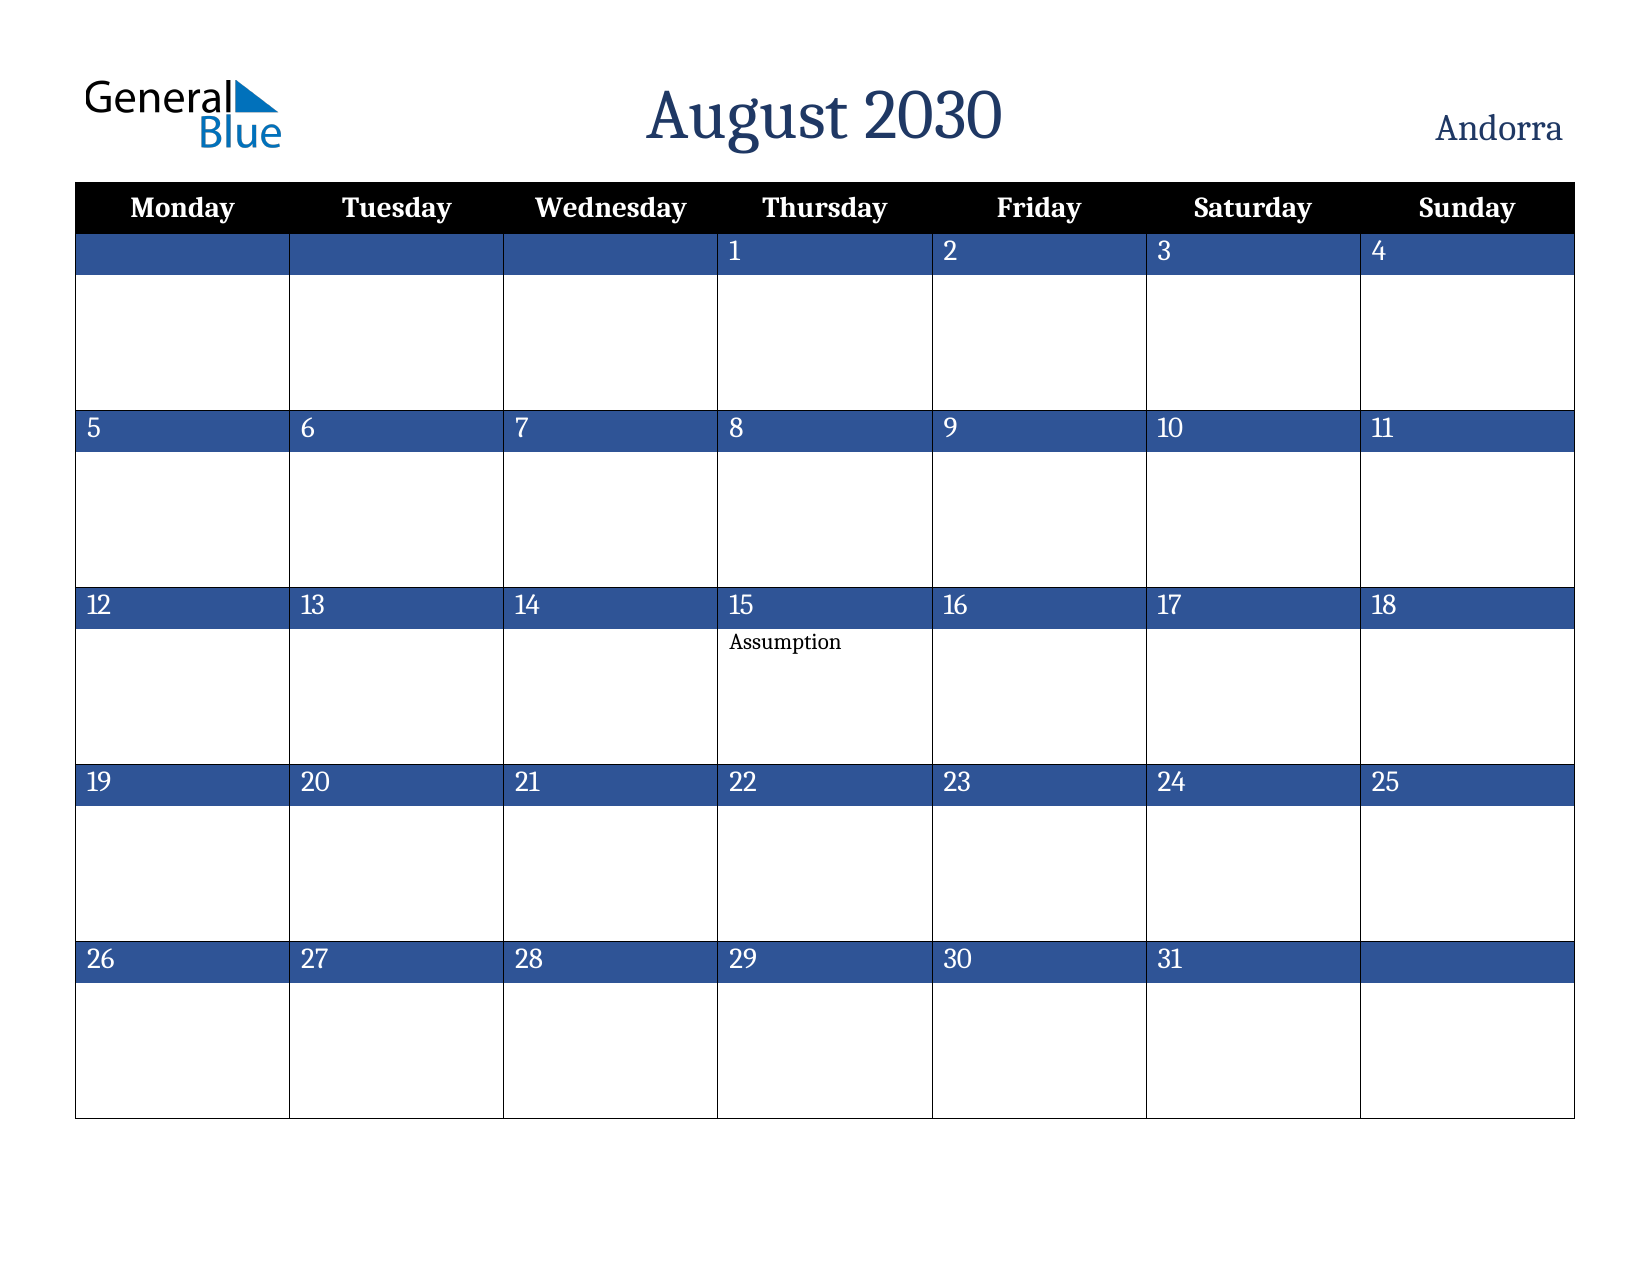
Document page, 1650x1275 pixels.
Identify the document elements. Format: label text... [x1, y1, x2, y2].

table_cell [933, 983, 1146, 1118]
table_cell [718, 806, 932, 941]
table_cell 23 [933, 765, 1146, 806]
table_cell [1147, 452, 1360, 587]
table_cell [76, 806, 289, 941]
table_cell [76, 452, 289, 587]
table_cell [1361, 629, 1574, 764]
table_cell [718, 275, 932, 410]
table_cell [290, 452, 503, 587]
table_cell [1147, 983, 1360, 1118]
table_cell 22 [718, 765, 932, 806]
table_cell [504, 234, 717, 275]
table_cell [76, 234, 289, 275]
table_cell [504, 629, 717, 764]
table_cell 25 [1361, 765, 1574, 806]
picture [86, 80, 281, 148]
table_cell 26 [76, 942, 289, 983]
table_cell [76, 629, 289, 764]
table_cell 29 [718, 942, 932, 983]
table_cell Thursday [718, 183, 932, 233]
table_cell [933, 275, 1146, 410]
table_cell 18 [1361, 588, 1574, 629]
table_cell [718, 983, 932, 1118]
table_cell 8 [718, 411, 932, 452]
table_cell 21 [504, 765, 717, 806]
table_cell 3 [1147, 234, 1360, 275]
table_cell [290, 275, 503, 410]
table_cell 6 [290, 411, 503, 452]
table_cell [933, 452, 1146, 587]
table_cell [1147, 275, 1360, 410]
table_cell 28 [504, 942, 717, 983]
table_cell Tuesday [290, 183, 503, 233]
table_cell 17 [1147, 588, 1360, 629]
table_cell Monday [76, 183, 289, 233]
table_cell Saturday [1147, 183, 1360, 233]
table_cell Friday [933, 183, 1146, 233]
table_cell [1361, 275, 1574, 410]
table_cell [1147, 806, 1360, 941]
table_cell [290, 234, 503, 275]
table_cell [76, 275, 289, 410]
table_cell [290, 629, 503, 764]
table_cell 30 [933, 942, 1146, 983]
table_cell 7 [504, 411, 717, 452]
table_cell 13 [290, 588, 503, 629]
table_cell [933, 629, 1146, 764]
table_cell 1 [718, 234, 932, 275]
table_header [76, 75, 503, 182]
table_cell 5 [76, 411, 289, 452]
table_cell [933, 806, 1146, 941]
table_cell 24 [1147, 765, 1360, 806]
table_cell 2 [933, 234, 1146, 275]
table_cell 19 [76, 765, 289, 806]
table_cell [1361, 806, 1574, 941]
table_cell 12 [76, 588, 289, 629]
table_cell 16 [933, 588, 1146, 629]
table_cell [718, 452, 932, 587]
table_cell [1361, 983, 1574, 1118]
table_cell 9 [933, 411, 1146, 452]
table_cell [76, 983, 289, 1118]
table_header Andorra [1146, 75, 1574, 182]
table_cell Sunday [1361, 183, 1574, 233]
table_cell [290, 806, 503, 941]
table_cell [504, 275, 717, 410]
table_cell [1147, 629, 1360, 764]
table_cell [504, 806, 717, 941]
table_cell Assumption [718, 629, 932, 764]
table_cell 4 [1361, 234, 1574, 275]
table_cell 15 [718, 588, 932, 629]
table_cell [1361, 942, 1574, 983]
table_header August 2030 [504, 75, 1146, 182]
table_cell 10 [1147, 411, 1360, 452]
table_cell 27 [290, 942, 503, 983]
table_cell [290, 983, 503, 1118]
table_cell Wednesday [504, 183, 717, 233]
table_cell [504, 983, 717, 1118]
table_cell 20 [290, 765, 503, 806]
table_cell [504, 452, 717, 587]
table_cell [1361, 452, 1574, 587]
table_cell 11 [1361, 411, 1574, 452]
table_cell 14 [504, 588, 717, 629]
table_cell 31 [1147, 942, 1360, 983]
